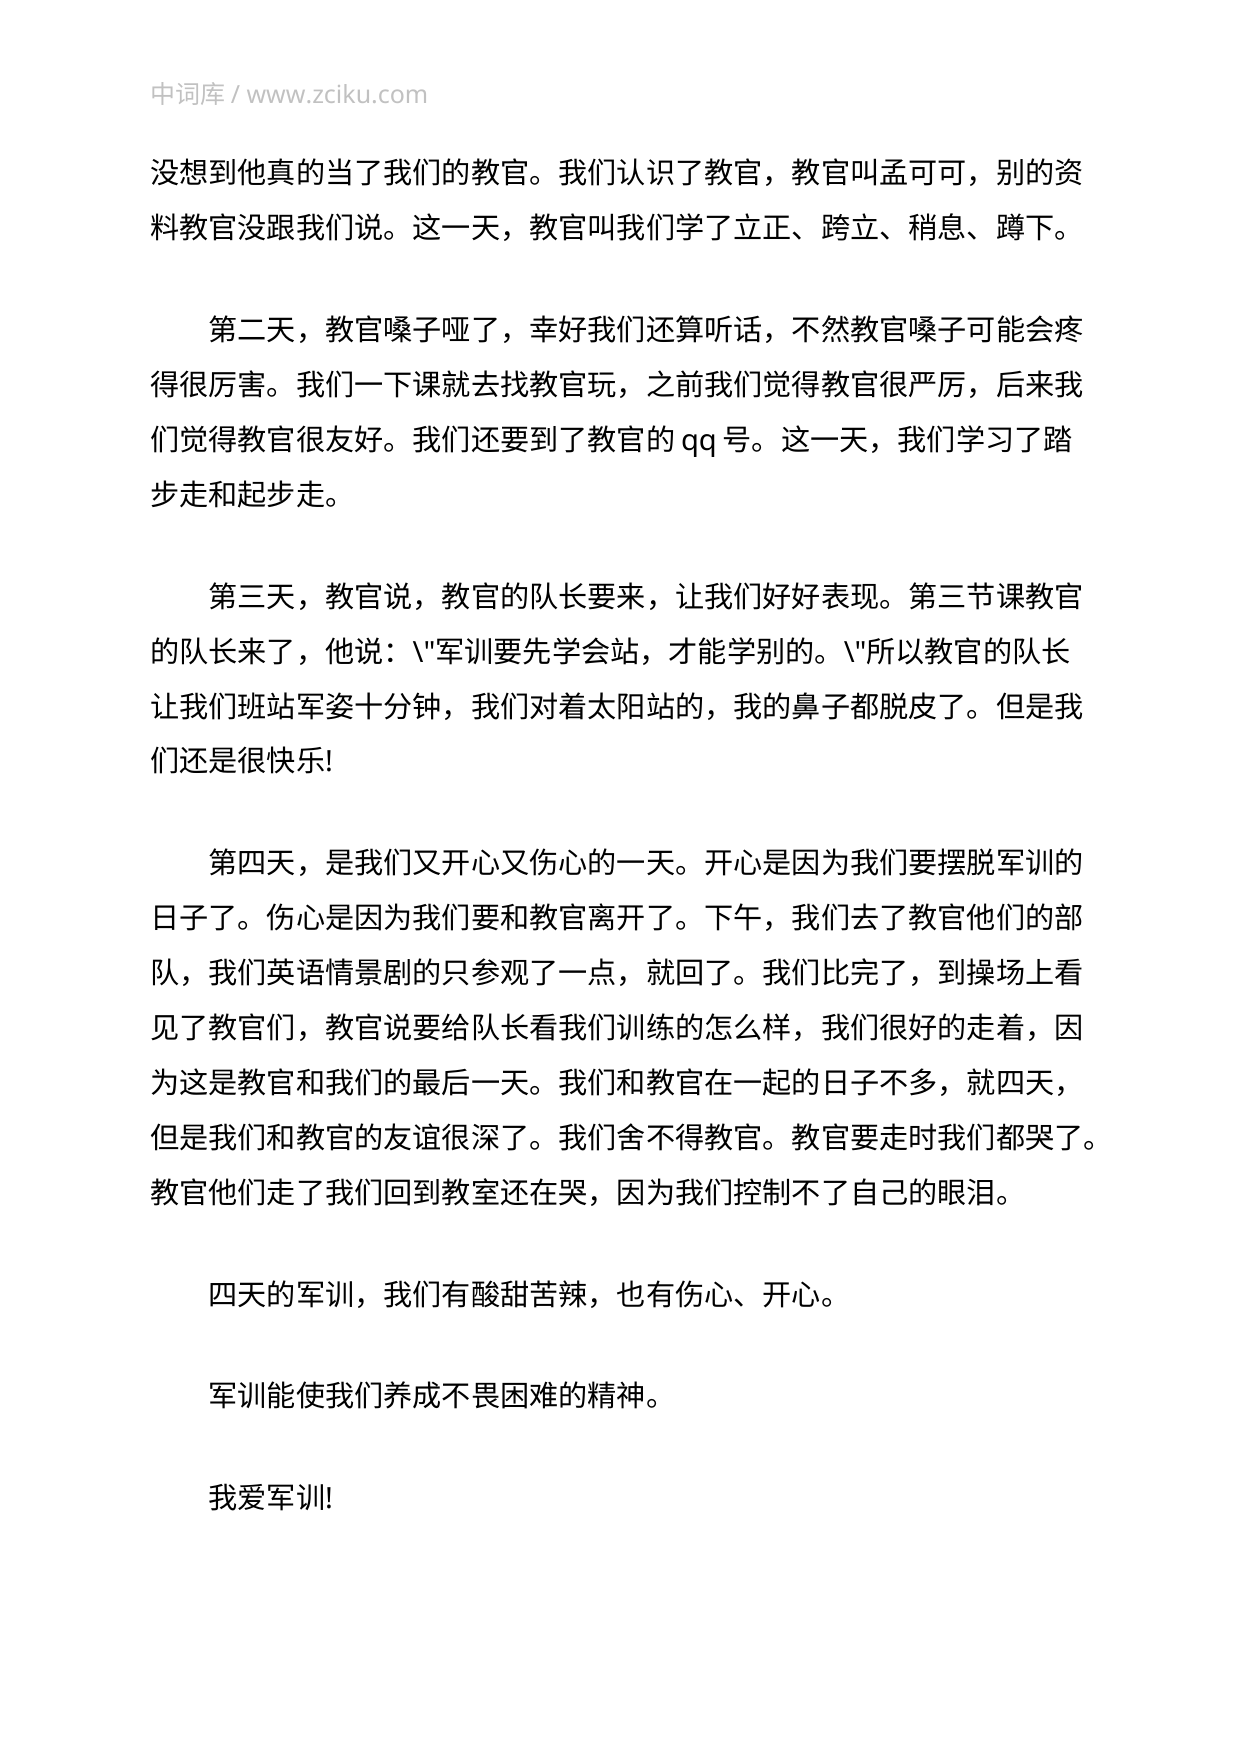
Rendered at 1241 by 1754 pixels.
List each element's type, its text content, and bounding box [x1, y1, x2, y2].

text 军训能使我们养成不畏困难的精神。 [150, 1373, 1090, 1415]
text 第四天，是我们又开心又伤心的一天。开心是因为我们要摆脱军训的日子了。伤心是因为我们要和教官离开了。下午，我们去了教官他们的部队，我们英语情景剧的只参观了一点，就回了。我们比完了，到操场上看见了教官们，教官说要给队长看我们训练的怎么样，我们很好的走着，因为这是教官和我们的最后一天。我们和教官在一起的日子不多，就四天，但是我们和教官的友谊很深了。我们舍不得教官。教官要走时我们都哭了。教官他们走了我们回到教室还在哭，因为我们控制不了自己的眼泪。 [150, 840, 1090, 1212]
text 第二天，教官嗓子哑了，幸好我们还算听话，不然教官嗓子可能会疼得很厉害。我们一下课就去找教官玩，之前我们觉得教官很严厉，后来我们觉得教官很友好。我们还要到了教官的qq号。这一天，我们学习了踏步走和起步走。 [150, 307, 1090, 514]
text 四天的军训，我们有酸甜苦辣，也有伤心、开心。 [150, 1271, 1090, 1313]
text 第三天，教官说，教官的队长要来，让我们好好表现。第三节课教官的队长来了，他说：\"军训要先学会站，才能学别的。\"所以教官的队长让我们班站军姿十分钟，我们对着太阳站的，我的鼻子都脱皮了。但是我们还是很快乐! [150, 573, 1090, 780]
text 我爱军训! [150, 1475, 1090, 1517]
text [150, 150, 1090, 247]
